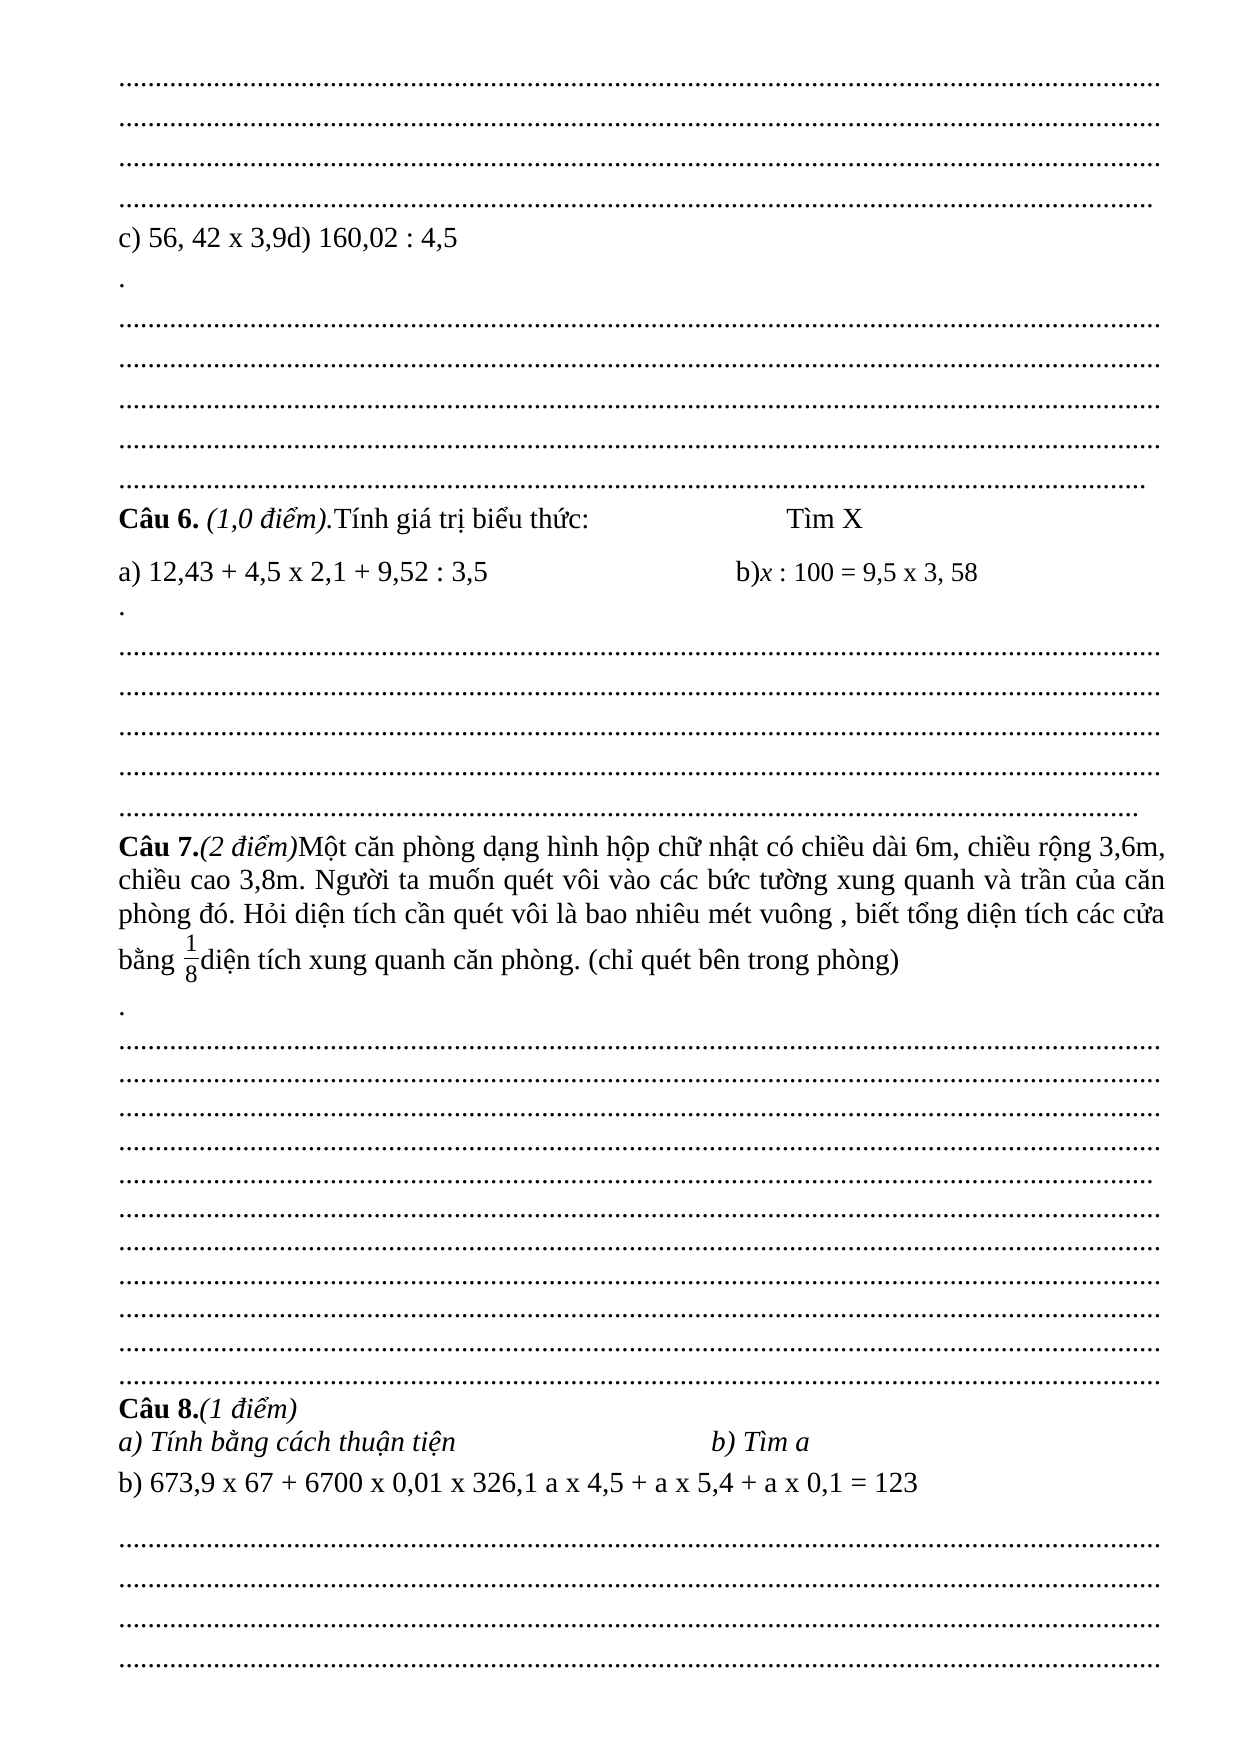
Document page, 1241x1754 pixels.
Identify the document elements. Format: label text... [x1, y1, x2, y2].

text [118, 1520, 1166, 1674]
text ......................................................................................................................................................................................................................................................................................................................................................................................................................................................................................................................................................................................................................................................................................................................................... [118, 588, 1166, 822]
text a) 12,43 + 4,5 x 2,1 + 9,52 : 3,5 b)x : 100 = 9,5 x 3, 58 [118, 554, 1166, 588]
text c) 56, 42 x 3,9d) 160,02 : 4,5 [118, 220, 1166, 253]
text a) Tính bằng cách thuận tiện b) Tìm a [118, 1424, 1166, 1458]
text .......................................................................................................................................................................................................................................................................................................................................................................................................................................................................................................................................................................................................................................................................................................................................... [118, 260, 1166, 495]
text ........................................................................................................................................................................................................................................................................................................................................................................................................................................................................................................................................................................................................................................................................................................................................... ..........................................................................................................................................................................................................................................................................................................................................................................................................................................................................................................................................................................................................................................................................................................................................................................................................................................................................................Câu 8.(1 điểm) [118, 988, 1166, 1424]
text Câu 7.(2 điểm)Một căn phòng dạng hình hộp chữ nhật có chiều dài 6m, chiều rộng 3,6m, chiều cao 3,8m. Người ta muốn quét vôi vào các bức tường xung quanh và trần của căn phòng đó. Hỏi diện tích cần quét vôi là bao nhiêu mét vuông , biết tổng diện tích các cửa bằng diện tích xung quanh căn phòng. (chỉ quét bên trong phòng) [118, 829, 1166, 988]
text Câu 6. (1,0 điểm).Tính giá trị biểu thức: Tìm X [118, 501, 1166, 535]
text b) 673,9 x 67 + 6700 x 0,01 x 326,1 a x 4,5 + a x 5,4 + a x 0,1 = 123 [118, 1465, 1166, 1498]
text ........................................................................................................................................................................................................................................................................................................................................................................................................................................................................................................................................................................................... [118, 59, 1166, 213]
